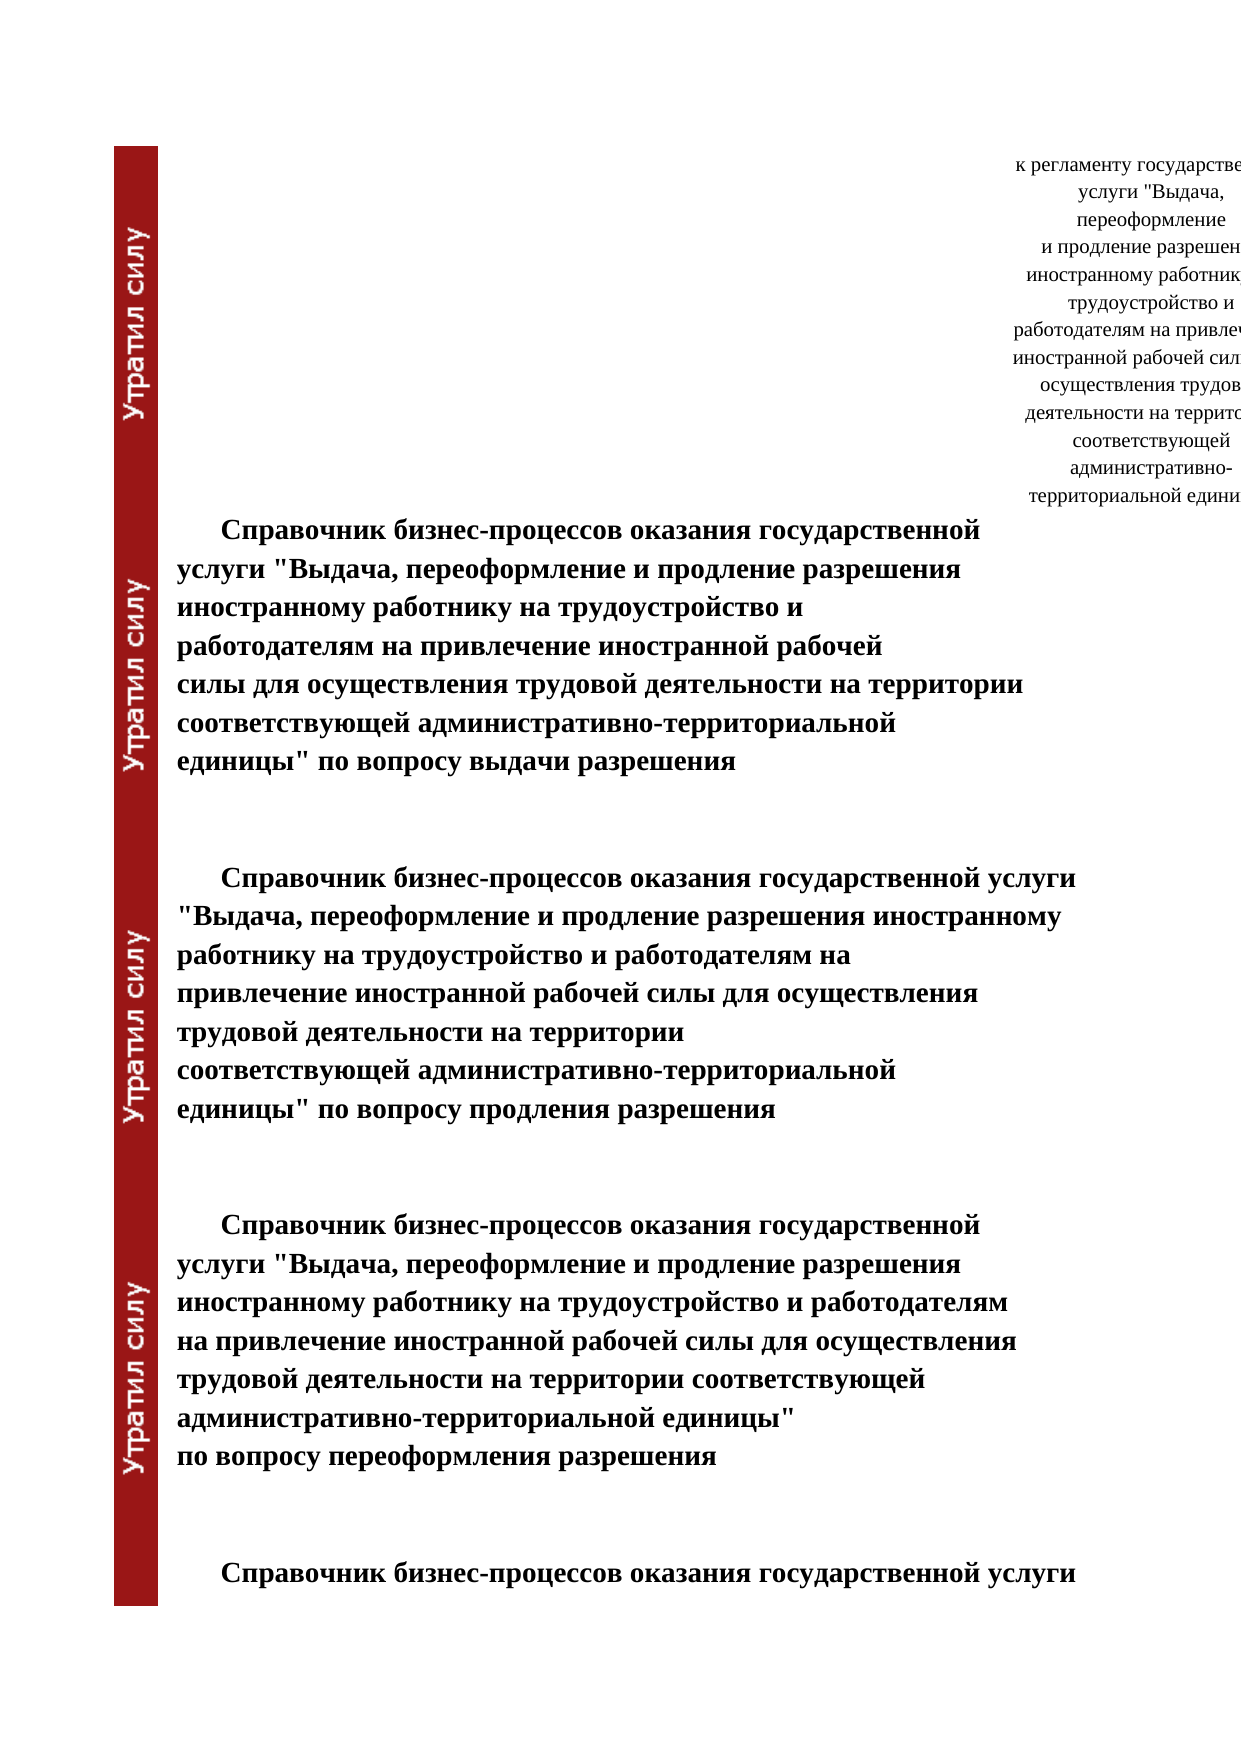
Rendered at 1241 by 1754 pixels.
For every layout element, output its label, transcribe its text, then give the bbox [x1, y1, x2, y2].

picture [114, 1511, 158, 1519]
text Справочник бизнес-процессов оказания государственной услуги "Выдача, переоформление и продление разрешения иностранному работнику на трудоустройство и работодателям на привлечение иностранной рабочей силы для осуществления трудовой деятельности на территории соответствующей административно-территориальной единицы" по вопросу переоформления разрешения [112, 1172, 1128, 1511]
text Справочник бизнес-процессов оказания государственной услуги "Выдача, переоформление и продление разрешения иностранному работнику на трудоустройство и работодателям на привлечение иностранной рабочей силы для осуществления трудовой деятельности на территории соответствующей административно-территориальной единицы" по вопросу продления разрешения [112, 824, 1128, 1163]
picture [114, 1163, 158, 1172]
picture [114, 146, 158, 150]
picture [114, 1588, 158, 1606]
text Справочник бизнес-процессов оказания государственной услуги "Выдача, переоформление и продление разрешения иностранному работнику на трудоустройство и работодателям на привлечение иностранной рабочей силы для осуществления трудовой деятельности на территории соответствующей административно-территориальной единицы" по вопросу выдачи разрешения [112, 512, 1128, 816]
table_cell [101, 150, 912, 512]
picture [114, 816, 158, 824]
